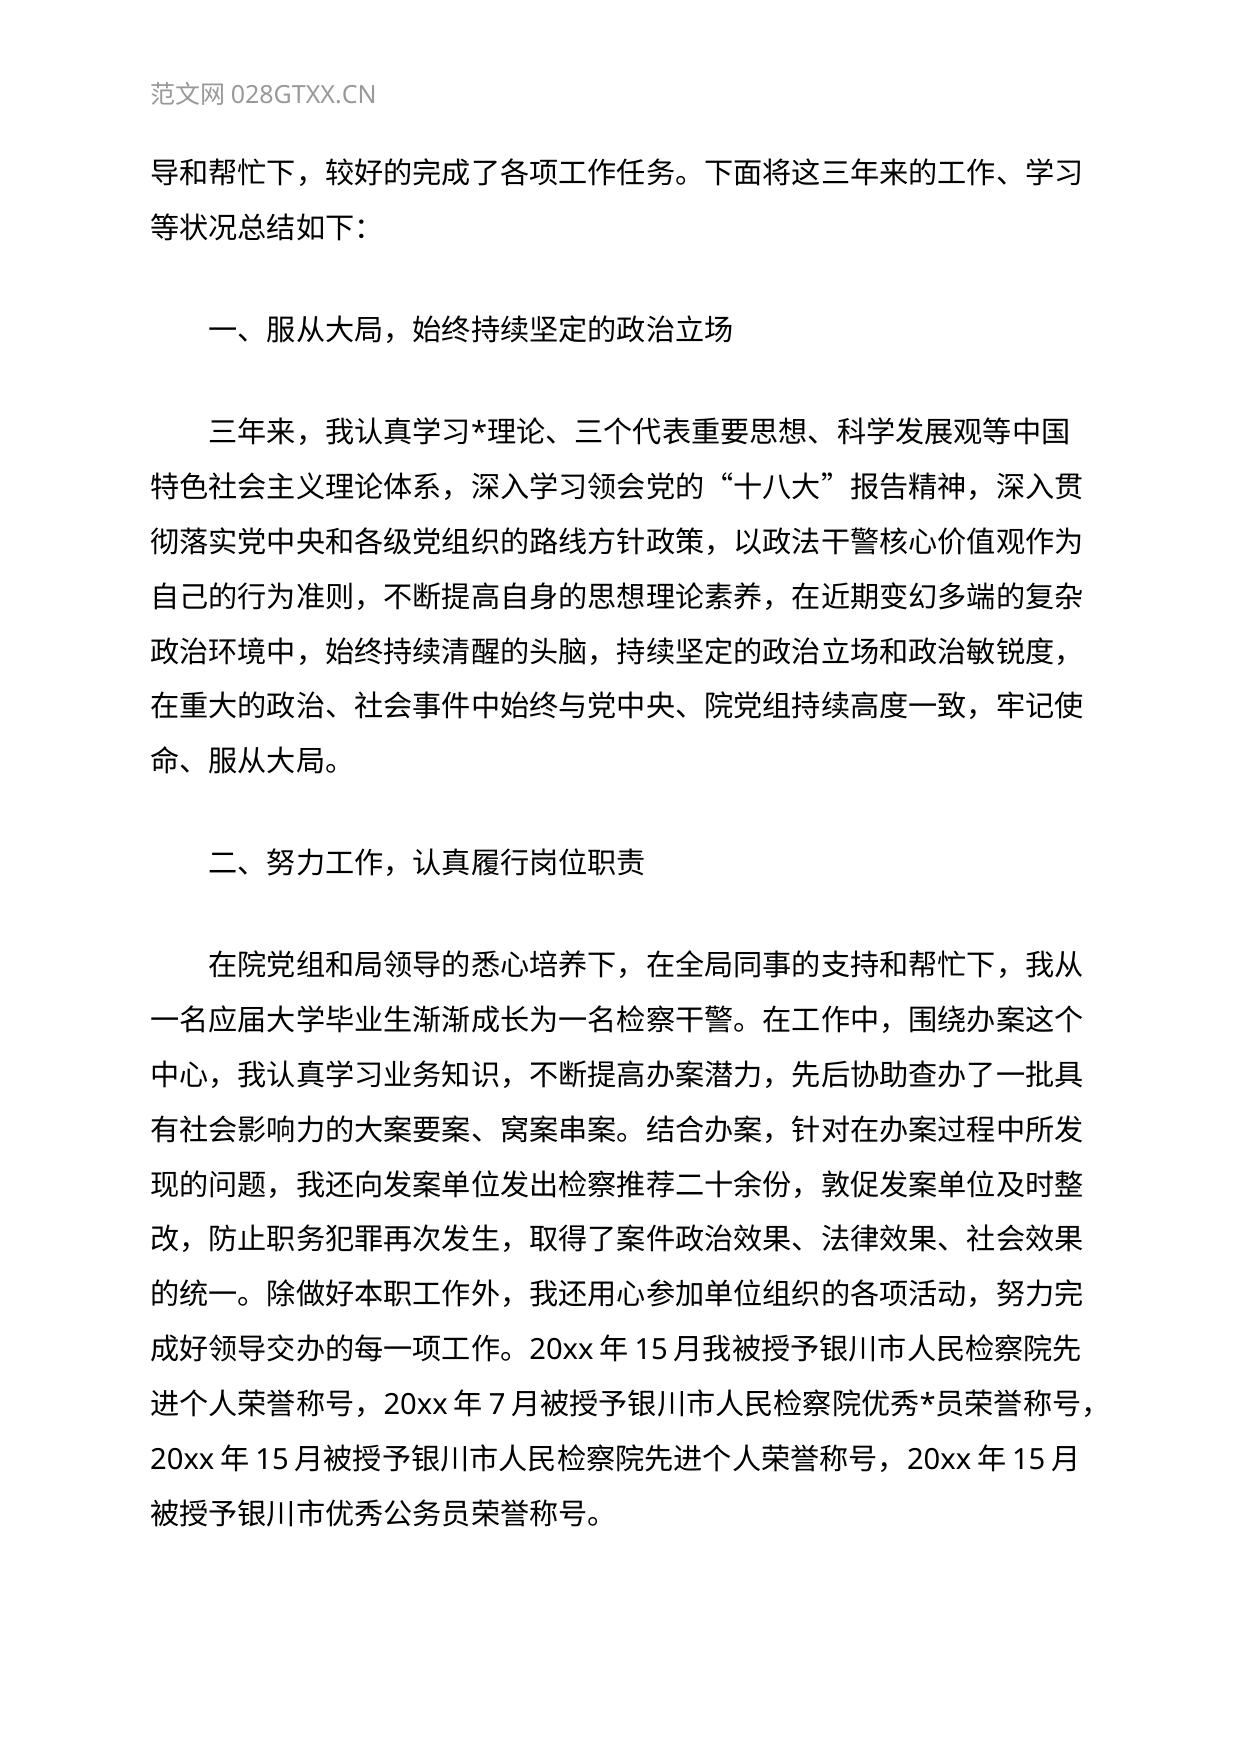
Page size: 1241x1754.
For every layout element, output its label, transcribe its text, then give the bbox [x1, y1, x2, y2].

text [150, 150, 1090, 247]
text 二、努力工作，认真履行岗位职责 [150, 840, 1090, 882]
text 三年来，我认真学习*理论、三个代表重要思想、科学发展观等中国特色社会主义理论体系，深入学习领会党的“十八大”报告精神，深入贯彻落实党中央和各级党组织的路线方针政策，以政法干警核心价值观作为自己的行为准则，不断提高自身的思想理论素养，在近期变幻多端的复杂政治环境中，始终持续清醒的头脑，持续坚定的政治立场和政治敏锐度，在重大的政治、社会事件中始终与党中央、院党组持续高度一致，牢记使命、服从大局。 [150, 408, 1090, 780]
text 一、服从大局，始终持续坚定的政治立场 [150, 307, 1090, 349]
text 在院党组和局领导的悉心培养下，在全局同事的支持和帮忙下，我从一名应届大学毕业生渐渐成长为一名检察干警。在工作中，围绕办案这个中心，我认真学习业务知识，不断提高办案潜力，先后协助查办了一批具有社会影响力的大案要案、窝案串案。结合办案，针对在办案过程中所发现的问题，我还向发案单位发出检察推荐二十余份，敦促发案单位及时整改，防止职务犯罪再次发生，取得了案件政治效果、法律效果、社会效果的统一。除做好本职工作外，我还用心参加单位组织的各项活动，努力完成好领导交办的每一项工作。20xx年15月我被授予银川市人民检察院先进个人荣誉称号，20xx年7月被授予银川市人民检察院优秀*员荣誉称号，20xx年15月被授予银川市人民检察院先进个人荣誉称号，20xx年15月被授予银川市优秀公务员荣誉称号。 [150, 941, 1090, 1533]
